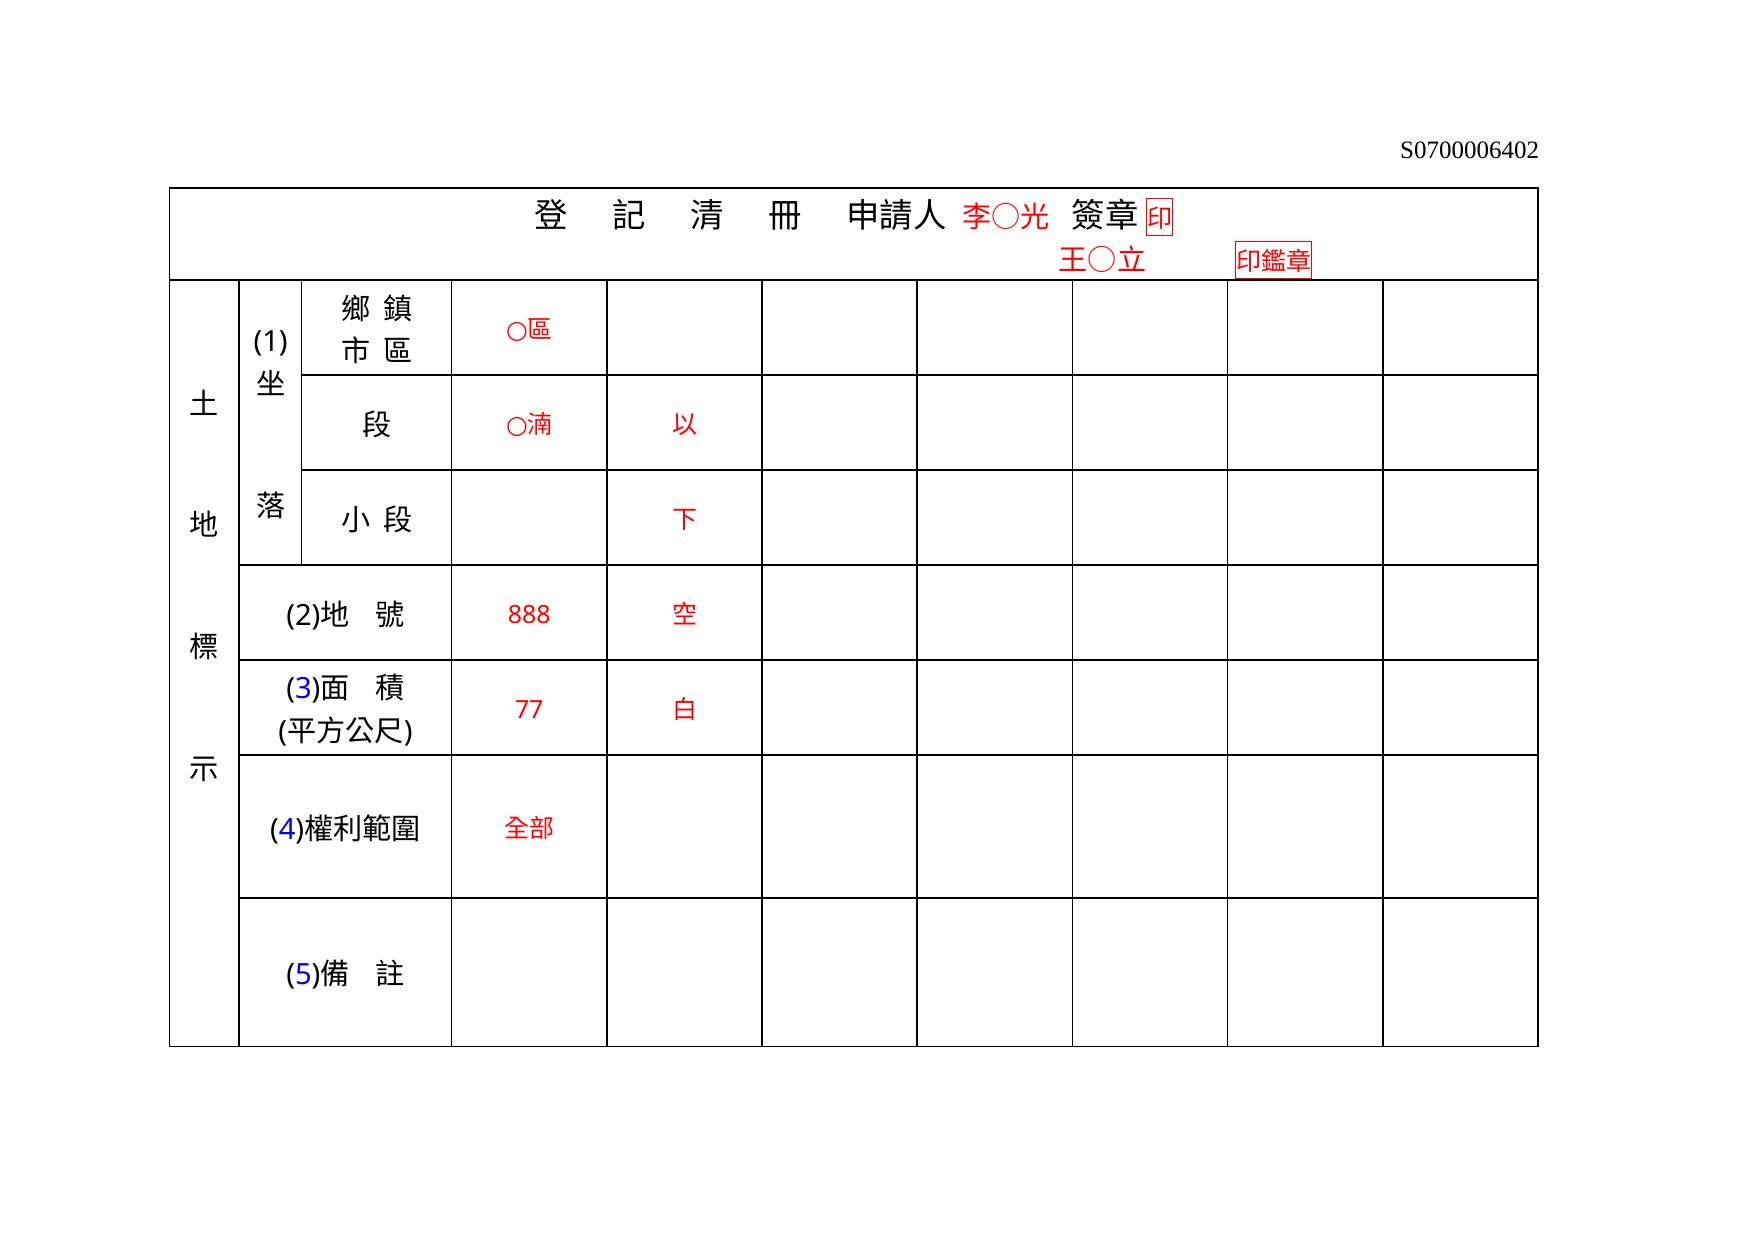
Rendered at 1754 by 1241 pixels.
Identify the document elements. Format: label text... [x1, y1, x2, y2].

table_cell [1228, 376, 1382, 469]
table_cell [452, 899, 606, 1046]
table_cell [918, 756, 1072, 897]
table_cell ○湳 [452, 376, 606, 469]
table_cell [608, 756, 761, 897]
table_cell [763, 376, 916, 469]
table_cell [918, 281, 1072, 374]
table_cell 77 [452, 661, 606, 754]
table_cell [1228, 566, 1382, 659]
table_cell (3)面 積 (平方公尺) [240, 661, 451, 754]
table_cell [763, 661, 916, 754]
table_cell [1228, 471, 1382, 564]
table_cell [608, 281, 761, 374]
table_cell [763, 471, 916, 564]
table_cell (2)地 號 [240, 566, 451, 659]
table_cell 全部 [452, 756, 606, 897]
table_cell [918, 376, 1072, 469]
table_cell [763, 281, 916, 374]
table_cell 白 [608, 661, 761, 754]
table_cell 888 [452, 566, 606, 659]
table_cell [1228, 281, 1382, 374]
table_cell (4)權利範圍 [240, 756, 451, 897]
table_cell [1384, 566, 1537, 659]
table_cell [452, 471, 606, 564]
table_cell [918, 471, 1072, 564]
table_cell (1) 坐 落 [240, 281, 301, 564]
table_cell [1073, 899, 1227, 1046]
table_cell [1073, 661, 1227, 754]
table_header 登 記 清 冊 申請人 李○光 簽章 印 王○立 印鑑章 [170, 189, 1537, 279]
table_cell [918, 899, 1072, 1046]
table_cell 小 段 [302, 471, 451, 564]
table_cell 土 地 標 示 [170, 281, 238, 1046]
table_cell [1384, 281, 1537, 374]
table_cell [763, 899, 916, 1046]
table_cell [1384, 661, 1537, 754]
table_cell [1228, 899, 1382, 1046]
table_cell [1384, 899, 1537, 1046]
table_cell [1073, 756, 1227, 897]
table_cell [1384, 471, 1537, 564]
table_cell 以 [608, 376, 761, 469]
table_cell (5)備 註 [240, 899, 451, 1046]
table_cell [1384, 756, 1537, 897]
table_cell [763, 566, 916, 659]
table_cell ○區 [452, 281, 606, 374]
table_cell 下 [608, 471, 761, 564]
table_cell [918, 661, 1072, 754]
table_cell [1073, 281, 1227, 374]
table_cell [1228, 661, 1382, 754]
table_cell [1073, 376, 1227, 469]
table_cell 段 [302, 376, 451, 469]
table_cell [1228, 756, 1382, 897]
table_cell [1384, 376, 1537, 469]
table_cell [763, 756, 916, 897]
table_cell [608, 899, 761, 1046]
table_cell 鄉 鎮 市 區 [302, 281, 451, 374]
table_cell [918, 566, 1072, 659]
table_cell [1073, 566, 1227, 659]
table_cell [1073, 471, 1227, 564]
table_cell 空 [608, 566, 761, 659]
